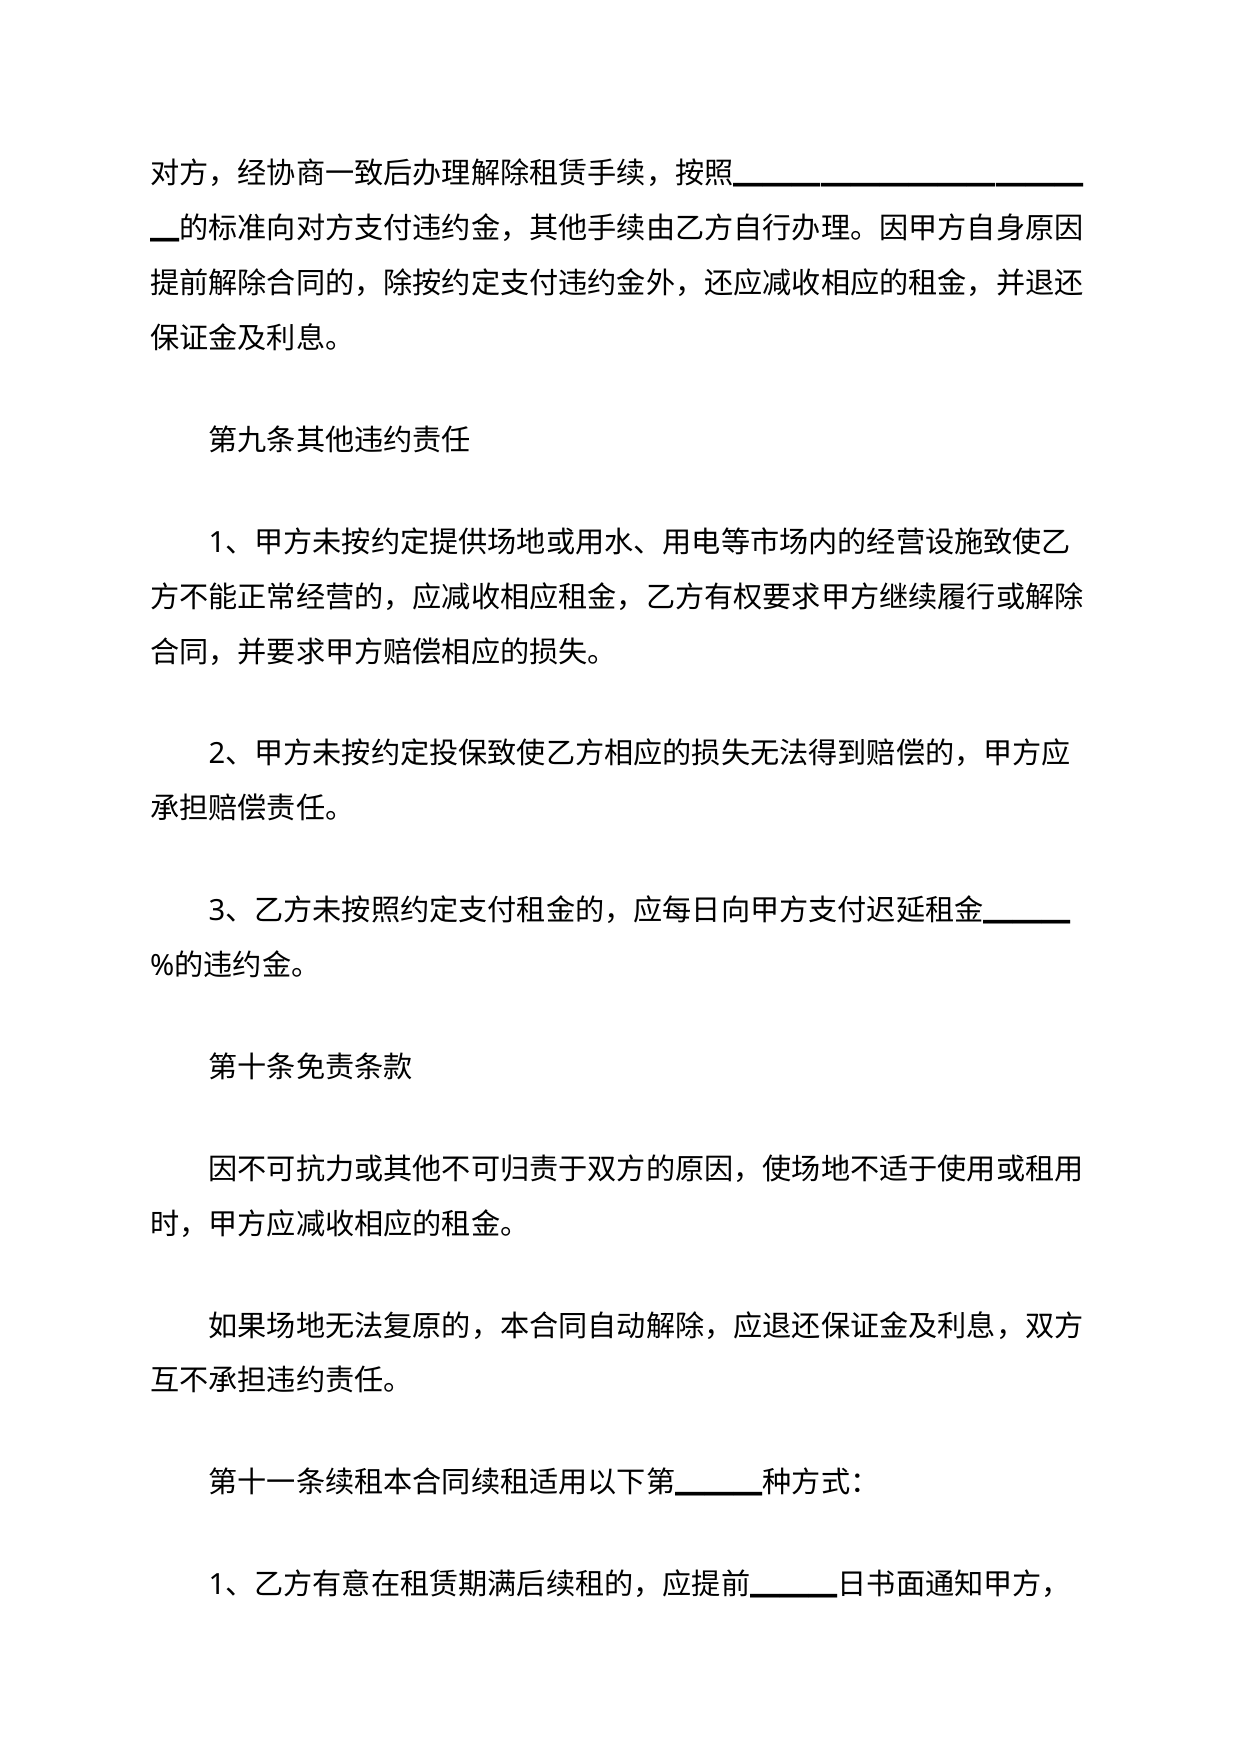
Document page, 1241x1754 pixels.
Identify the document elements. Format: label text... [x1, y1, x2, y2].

text 3、乙方未按照约定支付租金的，应每日向甲方支付迟延租金▁▁▁%的违约金。 [150, 887, 1090, 984]
text 2、甲方未按约定投保致使乙方相应的损失无法得到赔偿的，甲方应承担赔偿责任。 [150, 730, 1090, 827]
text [150, 150, 1090, 357]
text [150, 1561, 1090, 1603]
text 第十条免责条款 [150, 1044, 1090, 1086]
text 第十一条续租本合同续租适用以下第▁▁▁种方式： [150, 1459, 1090, 1501]
text 第九条其他违约责任 [150, 416, 1090, 459]
text 1、甲方未按约定提供场地或用水、用电等市场内的经营设施致使乙方不能正常经营的，应减收相应租金，乙方有权要求甲方继续履行或解除合同，并要求甲方赔偿相应的损失。 [150, 518, 1090, 670]
text 如果场地无法复原的，本合同自动解除，应退还保证金及利息，双方互不承担违约责任。 [150, 1302, 1090, 1399]
text 因不可抗力或其他不可归责于双方的原因，使场地不适于使用或租用时，甲方应减收相应的租金。 [150, 1145, 1090, 1243]
